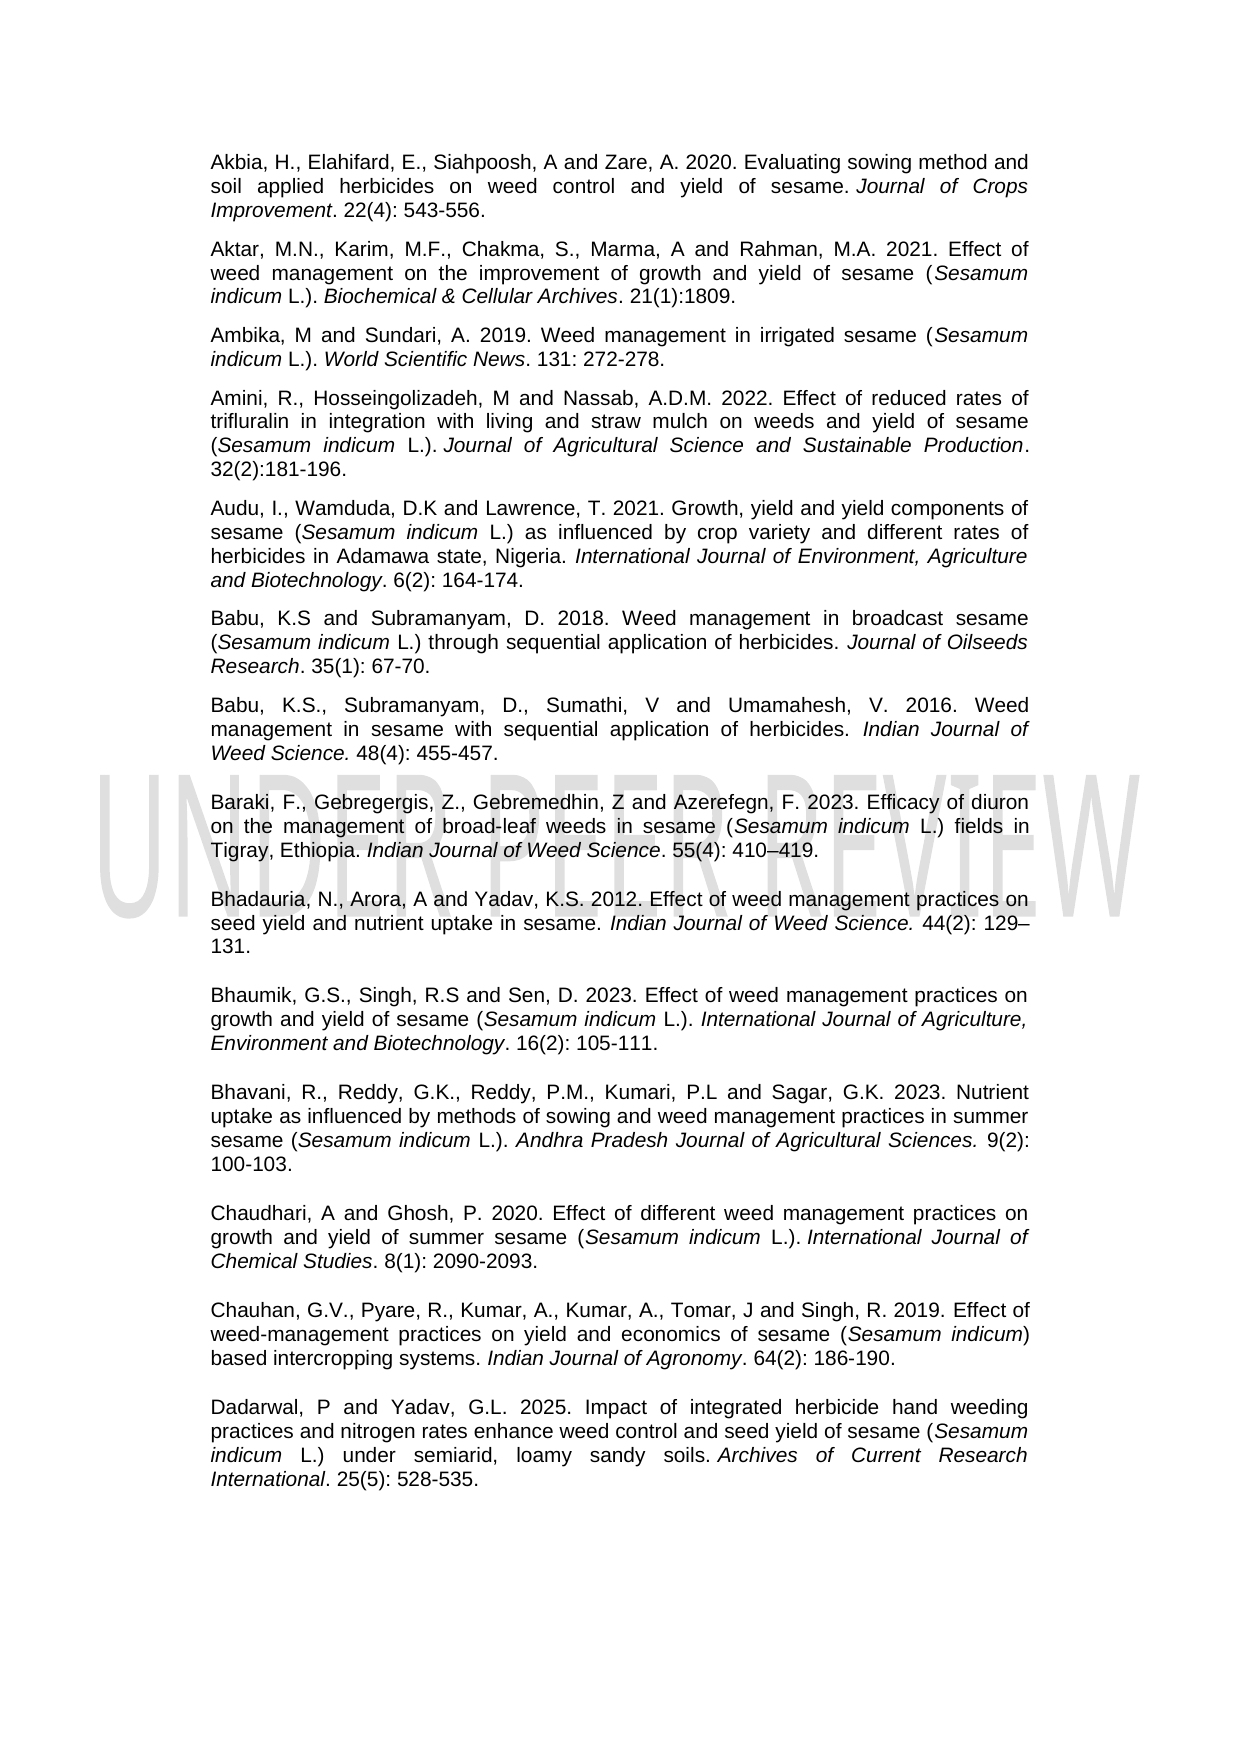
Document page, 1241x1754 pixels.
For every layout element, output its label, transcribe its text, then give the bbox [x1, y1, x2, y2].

text Bhadauria, N., Arora, A and Yadav, K.S. 2012. Effect of weed management practices on seed yield and nutrient uptake in sesame. Indian Journal of Weed Science. 44(2): 129–131. [210, 886, 1030, 958]
text Bhavani, R., Reddy, G.K., Reddy, P.M., Kumari, P.L and Sagar, G.K. 2023. Nutrient uptake as influenced by methods of sowing and weed management practices in summer sesame (Sesamum indicum L.). Andhra Pradesh Journal of Agricultural Sciences. 9(2): 100-103. [210, 1080, 1030, 1176]
text Audu, I., Wamduda, D.K and Lawrence, T. 2021. Growth, yield and yield components of sesame (Sesamum indicum L.) as influenced by crop variety and different rates of herbicides in Adamawa state, Nigeria. International Journal of Environment, Agriculture and Biotechnology. 6(2): 164-174. [210, 496, 1030, 592]
text Amini, R., Hosseingolizadeh, M and Nassab, A.D.M. 2022. Effect of reduced rates of trifluralin in integration with living and straw mulch on weeds and yield of sesame (Sesamum indicum L.). Journal of Agricultural Science and Sustainable Production. 32(2):181-196. [210, 385, 1030, 481]
text Dadarwal, P and Yadav, G.L. 2025. Impact of integrated herbicide hand weeding practices and nitrogen rates enhance weed control and seed yield of sesame (Sesamum indicum L.) under semiarid, loamy sandy soils. Archives of Current Research International. 25(5): 528-535. [210, 1395, 1030, 1491]
text Babu, K.S and Subramanyam, D. 2018. Weed management in broadcast sesame (Sesamum indicum L.) through sequential application of herbicides. Journal of Oilseeds Research. 35(1): 67-70. [210, 606, 1030, 678]
text Ambika, M and Sundari, A. 2019. Weed management in irrigated sesame (Sesamum indicum L.). World Scientific News. 131: 272-278. [210, 323, 1030, 371]
text Babu, K.S., Subramanyam, D., Sumathi, V and Umamahesh, V. 2016. Weed management in sesame with sequential application of herbicides. Indian Journal of Weed Science. 48(4): 455-457. [210, 693, 1030, 764]
text Bhaumik, G.S., Singh, R.S and Sen, D. 2023. Effect of weed management practices on growth and yield of sesame (Sesamum indicum L.). International Journal of Agriculture, Environment and Biotechnology. 16(2): 105-111. [210, 983, 1030, 1055]
text Baraki, F., Gebregergis, Z., Gebremedhin, Z and Azerefegn, F. 2023. Efficacy of diuron on the management of broad-leaf weeds in sesame (Sesamum indicum L.) fields in Tigray, Ethiopia. Indian Journal of Weed Science. 55(4): 410–419. [210, 789, 1030, 861]
text Aktar, M.N., Karim, M.F., Chakma, S., Marma, A and Rahman, M.A. 2021. Effect of weed management on the improvement of growth and yield of sesame (Sesamum indicum L.). Biochemical & Cellular Archives. 21(1):1809. [210, 236, 1030, 308]
text Akbia, H., Elahifard, E., Siahpoosh, A and Zare, A. 2020. Evaluating sowing method and soil applied herbicides on weed control and yield of sesame. Journal of Crops Improvement. 22(4): 543-556. [210, 150, 1030, 222]
text Chauhan, G.V., Pyare, R., Kumar, A., Kumar, A., Tomar, J and Singh, R. 2019. Effect of weed-management practices on yield and economics of sesame (Sesamum indicum) based intercropping systems. Indian Journal of Agronomy. 64(2): 186-190. [210, 1298, 1030, 1370]
text Chaudhari, A and Ghosh, P. 2020. Effect of different weed management practices on growth and yield of summer sesame (Sesamum indicum L.). International Journal of Chemical Studies. 8(1): 2090-2093. [538, 1225, 1030, 1273]
